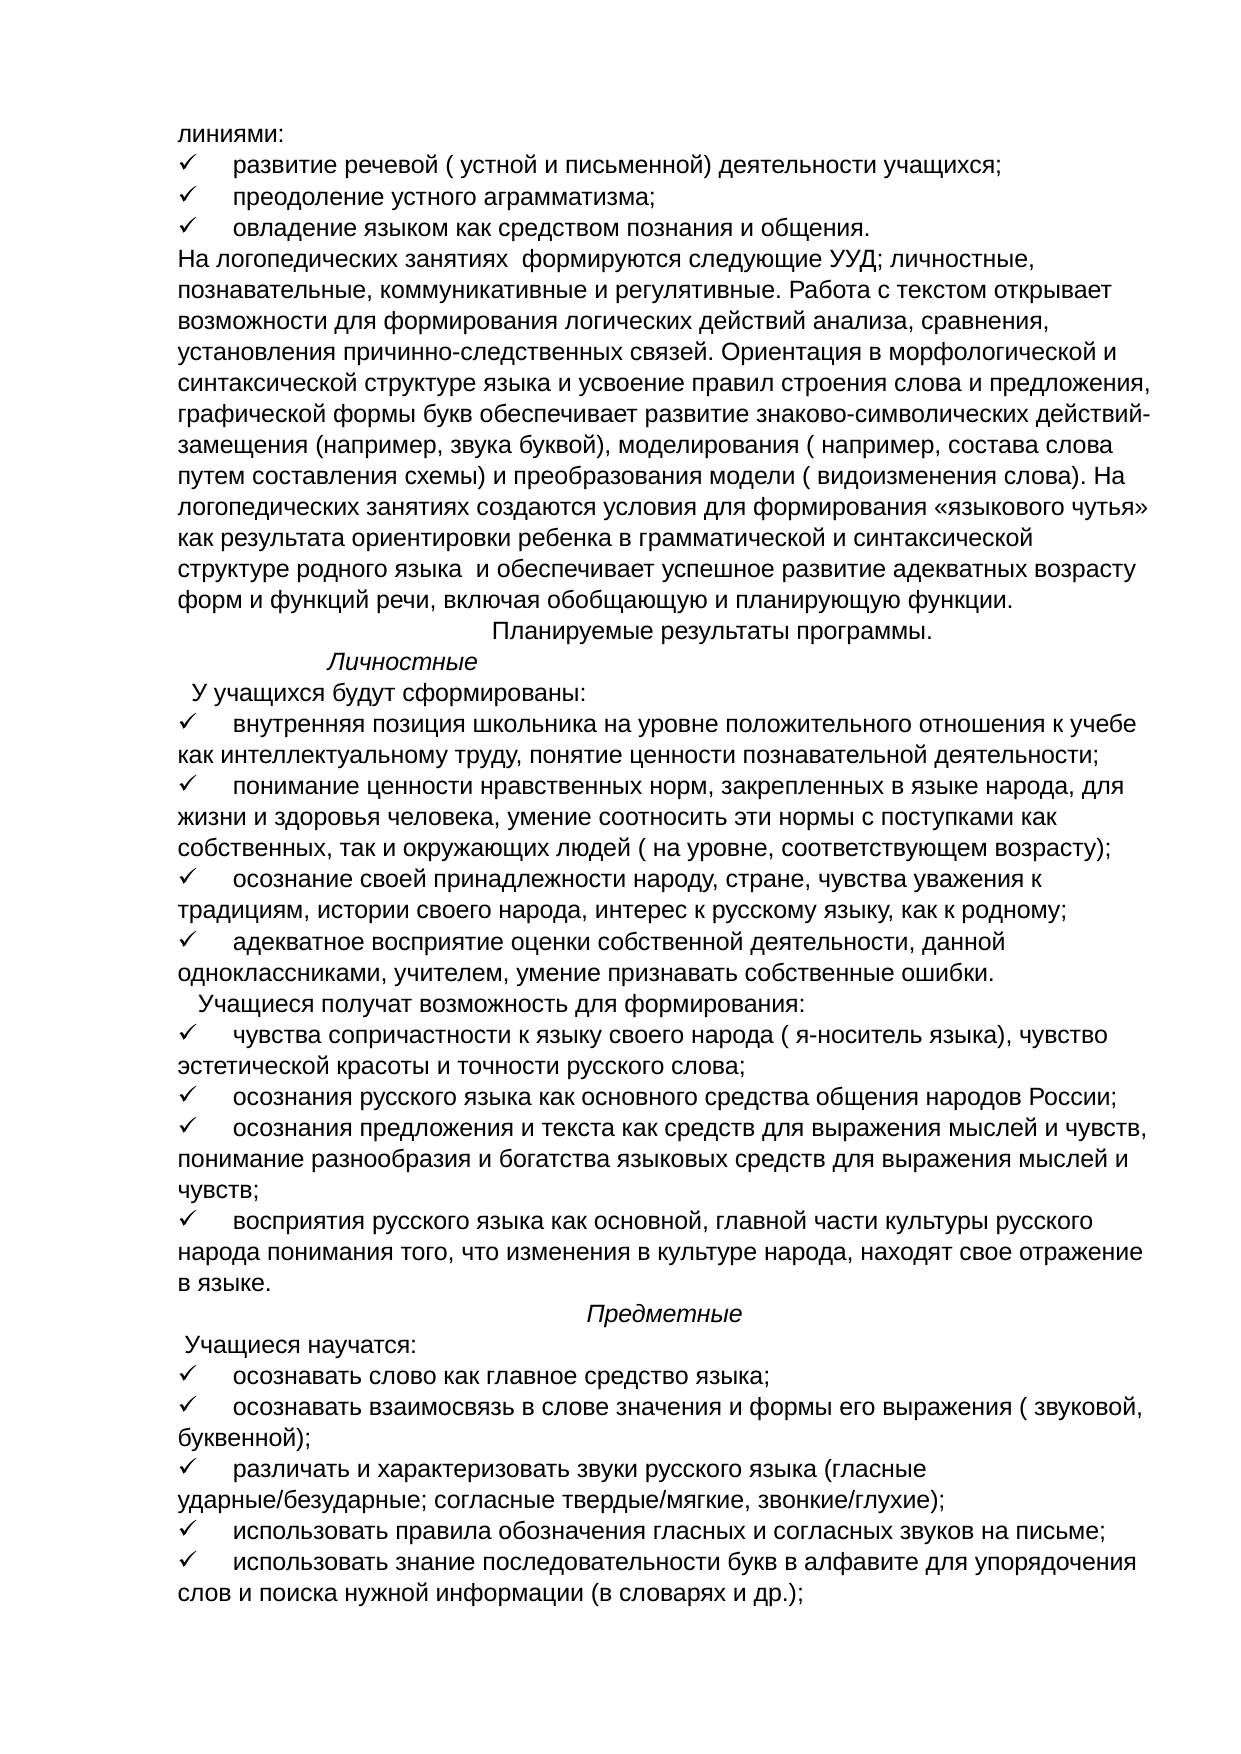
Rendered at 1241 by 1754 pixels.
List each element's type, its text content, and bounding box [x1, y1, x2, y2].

text У учащихся будут сформированы: [177, 677, 1152, 708]
list восприятия русского языка как основной, главной части культуры русского народа понимания того, что изменения в культуре народа, находят свое отражение в языке. [177, 1204, 1152, 1298]
list преодоление устного аграмматизма; [177, 180, 1152, 211]
list понимание ценности нравственных норм, закрепленных в языке народа, для жизни и здоровья человека, умение соотносить эти нормы с поступками как собственных, так и окружающих людей ( на уровне, соответствующем возрасту); [177, 770, 1152, 863]
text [177, 118, 1152, 149]
list адекватное восприятие оценки собственной деятельности, данной одноклассниками, учителем, умение признавать собственные ошибки. [177, 925, 1152, 987]
text Предметные [177, 1298, 1152, 1329]
list использовать знание последовательности букв в алфавите для упорядочения слов и поиска нужной информации (в словарях и др.); [177, 1546, 1152, 1608]
list осознания русского языка как основного средства общения народов России; [177, 1080, 1152, 1111]
list осознание своей принадлежности народу, стране, чувства уважения к традициям, истории своего народа, интерес к русскому языку, как к родному; [177, 863, 1152, 925]
list осознавать взаимосвязь в слове значения и формы его выражения ( звуковой, буквенной); [177, 1391, 1152, 1453]
list внутренняя позиция школьника на уровне положительного отношения к учебе как интеллектуальному труду, понятие ценности познавательной деятельности; [177, 708, 1152, 770]
text Учащиеся получат возможность для формирования: [177, 987, 1152, 1018]
text На логопедических занятиях формируются следующие УУД; личностные, познавательные, коммуникативные и регулятивные. Работа с текстом открывает возможности для формирования логических действий анализа, сравнения, установления причинно-следственных связей. Ориентация в морфологической и синтаксической структуре языка и усвоение правил строения слова и предложения, графической формы букв обеспечивает развитие знаково-символических действий-замещения (например, звука буквой), моделирования ( например, состава слова путем составления схемы) и преобразования модели ( видоизменения слова). На логопедических занятиях создаются условия для формирования «языкового чутья» как результата ориентировки ребенка в грамматической и синтаксической структуре родного языка и обеспечивает успешное развитие адекватных возрасту форм и функций речи, включая обобщающую и планирующую функции. [177, 242, 1152, 615]
text Планируемые результаты программы. [177, 615, 1152, 646]
list чувства сопричастности к языку своего народа ( я-носитель языка), чувство эстетической красоты и точности русского слова; [177, 1018, 1152, 1080]
text Личностные [177, 646, 1152, 677]
list различать и характеризовать звуки русского языка (гласные ударные/безударные; согласные твердые/мягкие, звонкие/глухие); [177, 1453, 1152, 1515]
list овладение языком как средством познания и общения. [177, 211, 1152, 242]
list использовать правила обозначения гласных и согласных звуков на письме; [177, 1515, 1152, 1546]
text Учащиеся научатся: [177, 1329, 1152, 1360]
list осознания предложения и текста как средств для выражения мыслей и чувств, понимание разнообразия и богатства языковых средств для выражения мыслей и чувств; [177, 1111, 1152, 1204]
list развитие речевой ( устной и письменной) деятельности учащихся; [177, 149, 1152, 180]
list осознавать слово как главное средство языка; [177, 1360, 1152, 1391]
